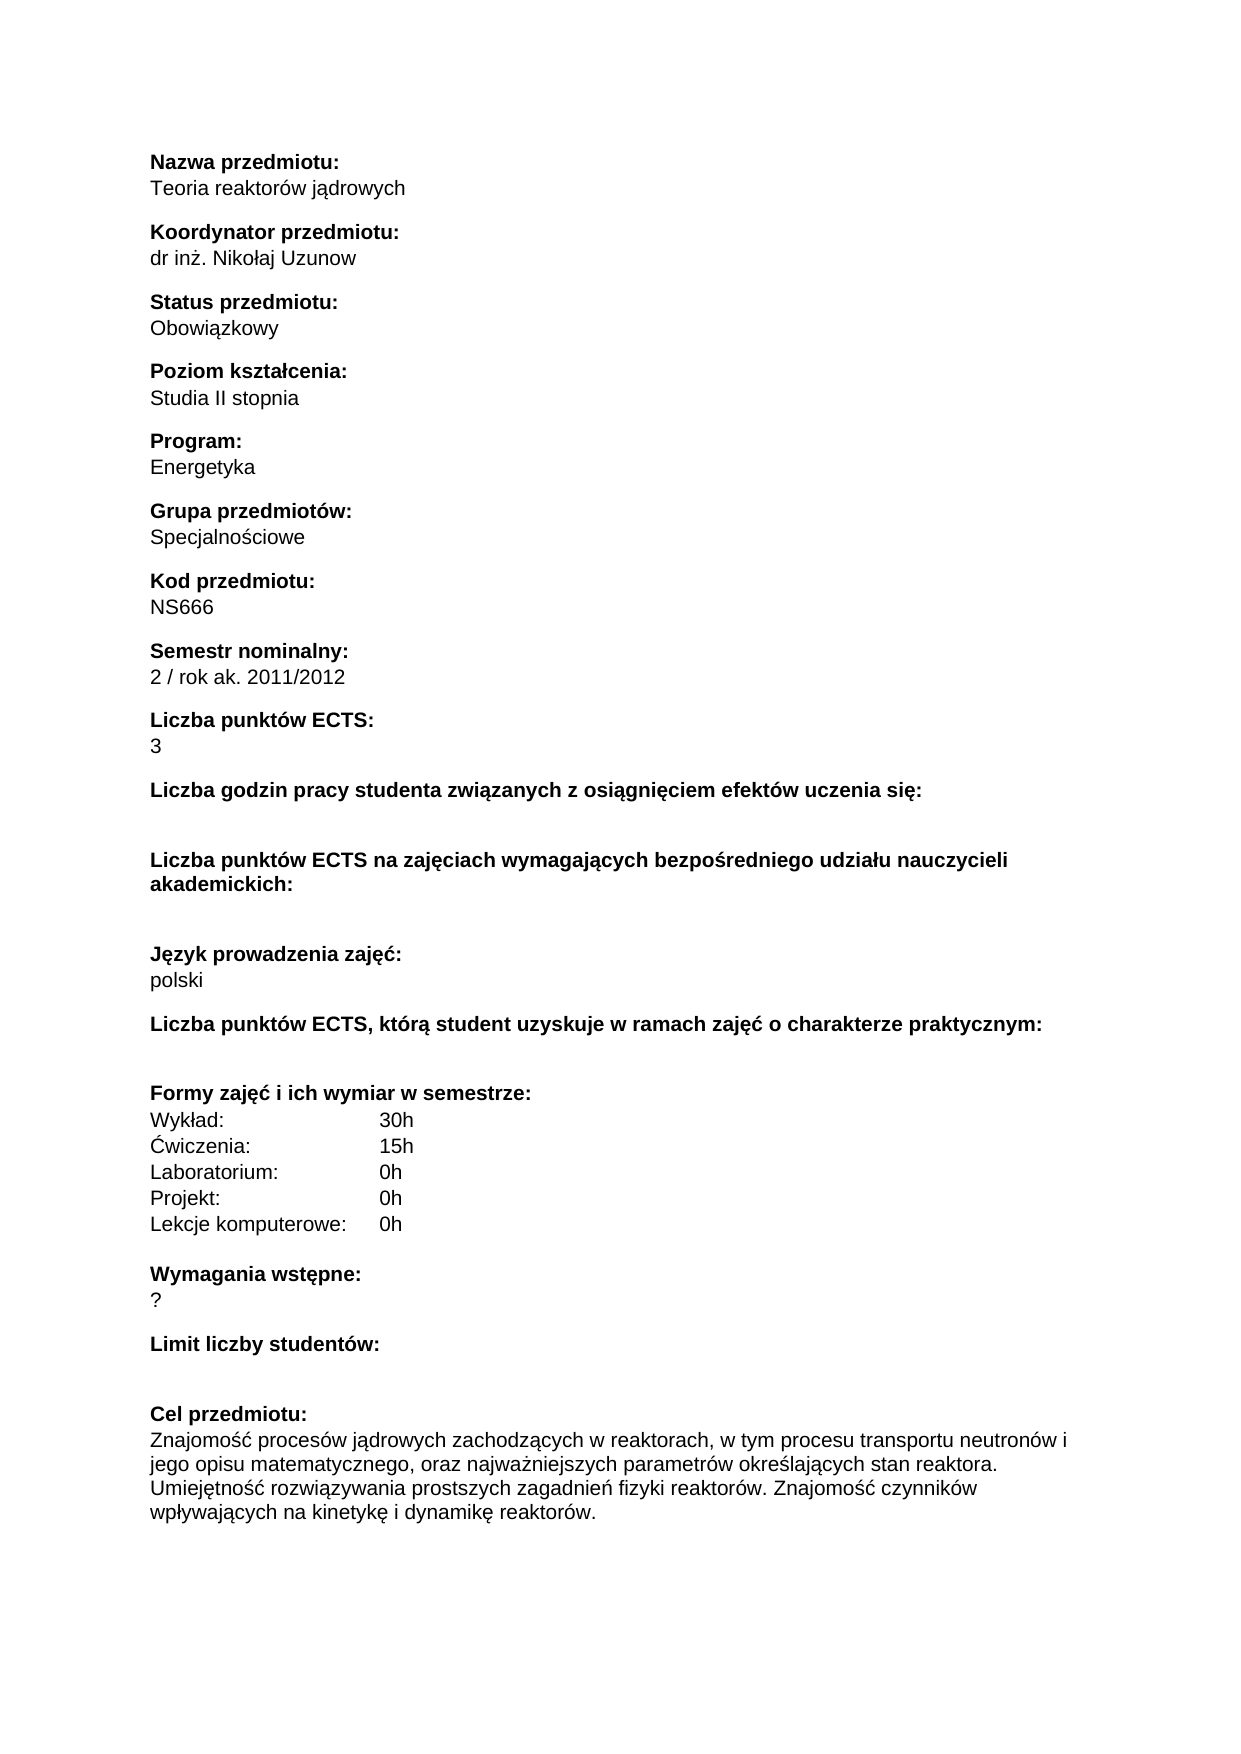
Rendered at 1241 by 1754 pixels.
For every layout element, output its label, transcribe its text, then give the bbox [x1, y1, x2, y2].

text Nazwa przedmiotu: [150, 150, 1090, 174]
table_cell 0h [369, 1158, 597, 1184]
text Formy zajęć i ich wymiar w semestrze: [150, 1081, 1090, 1105]
table_cell 0h [369, 1184, 597, 1210]
text Znajomość procesów jądrowych zachodzących w reaktorach, w tym procesu transportu neutronów i jego opisu matematycznego, oraz najważniejszych parametrów określających stan reaktora. Umiejętność rozwiązywania prostszych zagadnień fizyki reaktorów. Znajomość czynników wpływających na kinetykę i dynamikę reaktorów. [150, 1428, 1090, 1523]
text 2 / rok ak. 2011/2012 [150, 664, 1090, 688]
table_cell Laboratorium: [140, 1160, 367, 1184]
text Poziom kształcenia: [150, 359, 1090, 383]
text Program: [150, 429, 1090, 453]
text Cel przedmiotu: [150, 1402, 1090, 1426]
text Limit liczby studentów: [150, 1332, 1090, 1356]
text 3 [150, 734, 1090, 758]
text dr inż. Nikołaj Uzunow [150, 246, 1090, 270]
table_header 30h [369, 1108, 597, 1132]
text Liczba punktów ECTS na zajęciach wymagających bezpośredniego udziału nauczycieli akademickich: [150, 848, 1090, 896]
text Status przedmiotu: [150, 289, 1090, 313]
table_cell Projekt: [140, 1186, 367, 1210]
text Semestr nominalny: [150, 638, 1090, 662]
text Teoria reaktorów jądrowych [150, 176, 1090, 200]
text NS666 [150, 595, 1090, 619]
table_cell 15h [369, 1132, 597, 1158]
text Grupa przedmiotów: [150, 499, 1090, 523]
text Studia II stopnia [150, 385, 1090, 409]
text polski [150, 968, 1090, 992]
text Kod przedmiotu: [150, 569, 1090, 593]
text Obowiązkowy [150, 316, 1090, 339]
table_cell 0h [369, 1210, 597, 1236]
table_header Wykład: [140, 1108, 367, 1132]
text Język prowadzenia zajęć: [150, 942, 1090, 966]
text Liczba punktów ECTS: [150, 708, 1090, 732]
table_cell Lekcje komputerowe: [140, 1212, 367, 1236]
text Liczba godzin pracy studenta związanych z osiągnięciem efektów uczenia się: [150, 778, 1090, 802]
text Wymagania wstępne: [150, 1262, 1090, 1286]
text ? [150, 1288, 1090, 1312]
text Liczba punktów ECTS, którą student uzyskuje w ramach zajęć o charakterze praktycznym: [150, 1011, 1090, 1035]
text Koordynator przedmiotu: [150, 220, 1090, 244]
table_cell Ćwiczenia: [140, 1134, 367, 1158]
text Energetyka [150, 455, 1090, 479]
text Specjalnościowe [150, 525, 1090, 549]
